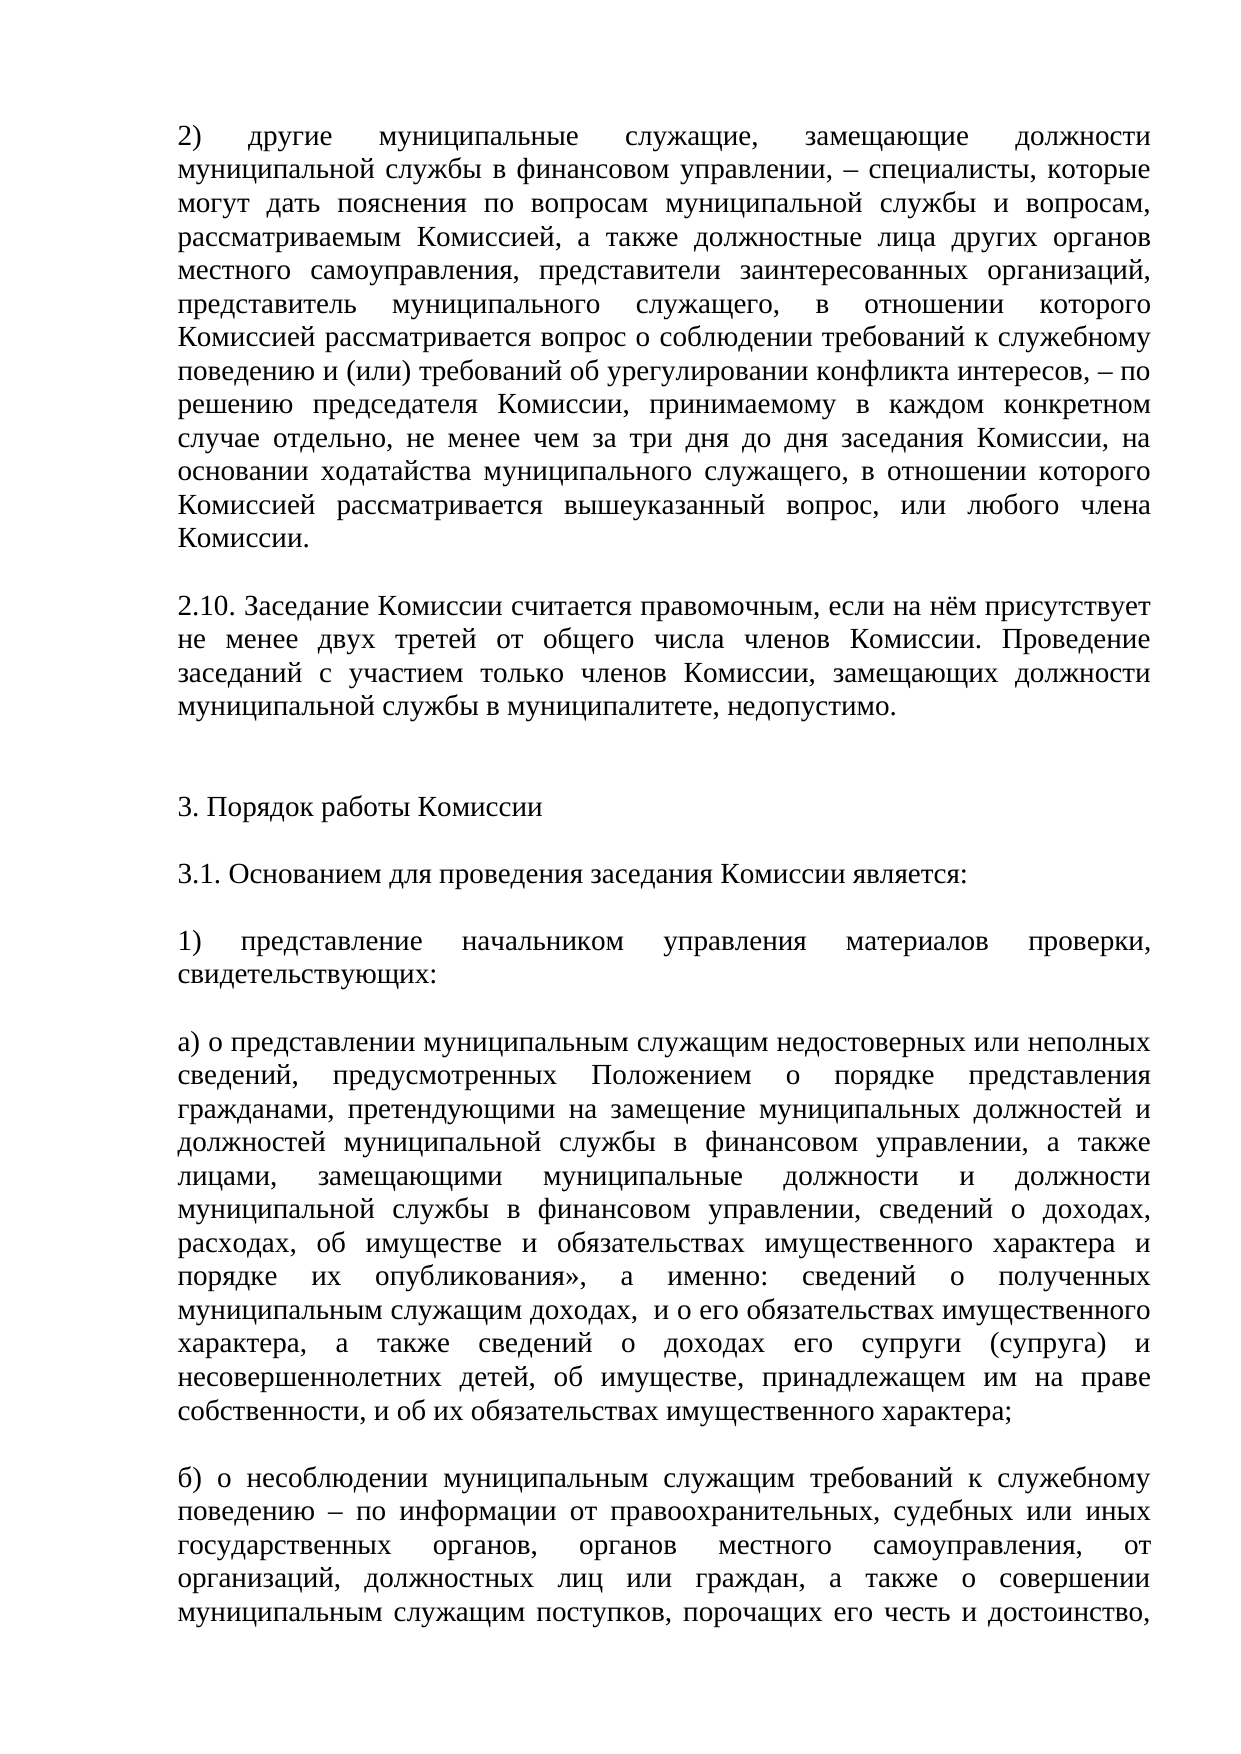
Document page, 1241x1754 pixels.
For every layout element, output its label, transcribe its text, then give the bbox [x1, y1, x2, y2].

text 2) другие муниципальные служащие, замещающие должности муниципальной службы в финансовом управлении, – специалисты, которые могут дать пояснения по вопросам муниципальной службы и вопросам, рассматриваемым Комиссией, а также должностные лица других органов местного самоуправления, представители заинтересованных организаций, представитель муниципального служащего, в отношении которого Комиссией рассматривается вопрос о соблюдении требований к служебному поведению и (или) требований об урегулировании конфликта интересов, – по решению председателя Комиссии, принимаемому в каждом конкретном случае отдельно, не менее чем за три дня до дня заседания Комиссии, на основании ходатайства муниципального служащего, в отношении которого Комиссией рассматривается вышеуказанный вопрос, или любого члена Комиссии. [177, 118, 1152, 554]
text а) о представлении муниципальным служащим недостоверных или неполных сведений, предусмотренных Положением о порядке представления гражданами, претендующими на замещение муниципальных должностей и должностей муниципальной службы в финансовом управлении, а также лицами, замещающими муниципальные должности и должности муниципальной службы в финансовом управлении, сведений о доходах, расходах, об имуществе и обязательствах имущественного характера и порядке их опубликования», а именно: сведений о полученных муниципальным служащим доходах, и о его обязательствах имущественного характера, а также сведений о доходах его супруги (супруга) и несовершеннолетних детей, об имуществе, принадлежащем им на праве собственности, и об их обязательствах имущественного характера; [177, 1024, 1152, 1426]
text 1) представление начальником управления материалов проверки, свидетельствующих: [177, 923, 1152, 990]
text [177, 1460, 1152, 1627]
text 3. Порядок работы Комиссии [177, 789, 1152, 822]
text 2.10. Заседание Комиссии считается правомочным, если на нём присутствует не менее двух третей от общего числа членов Комиссии. Проведение заседаний с участием только членов Комиссии, замещающих должности муниципальной службы в муниципалитете, недопустимо. [177, 588, 1152, 722]
text 3.1. Основанием для проведения заседания Комиссии является: [177, 856, 1152, 889]
